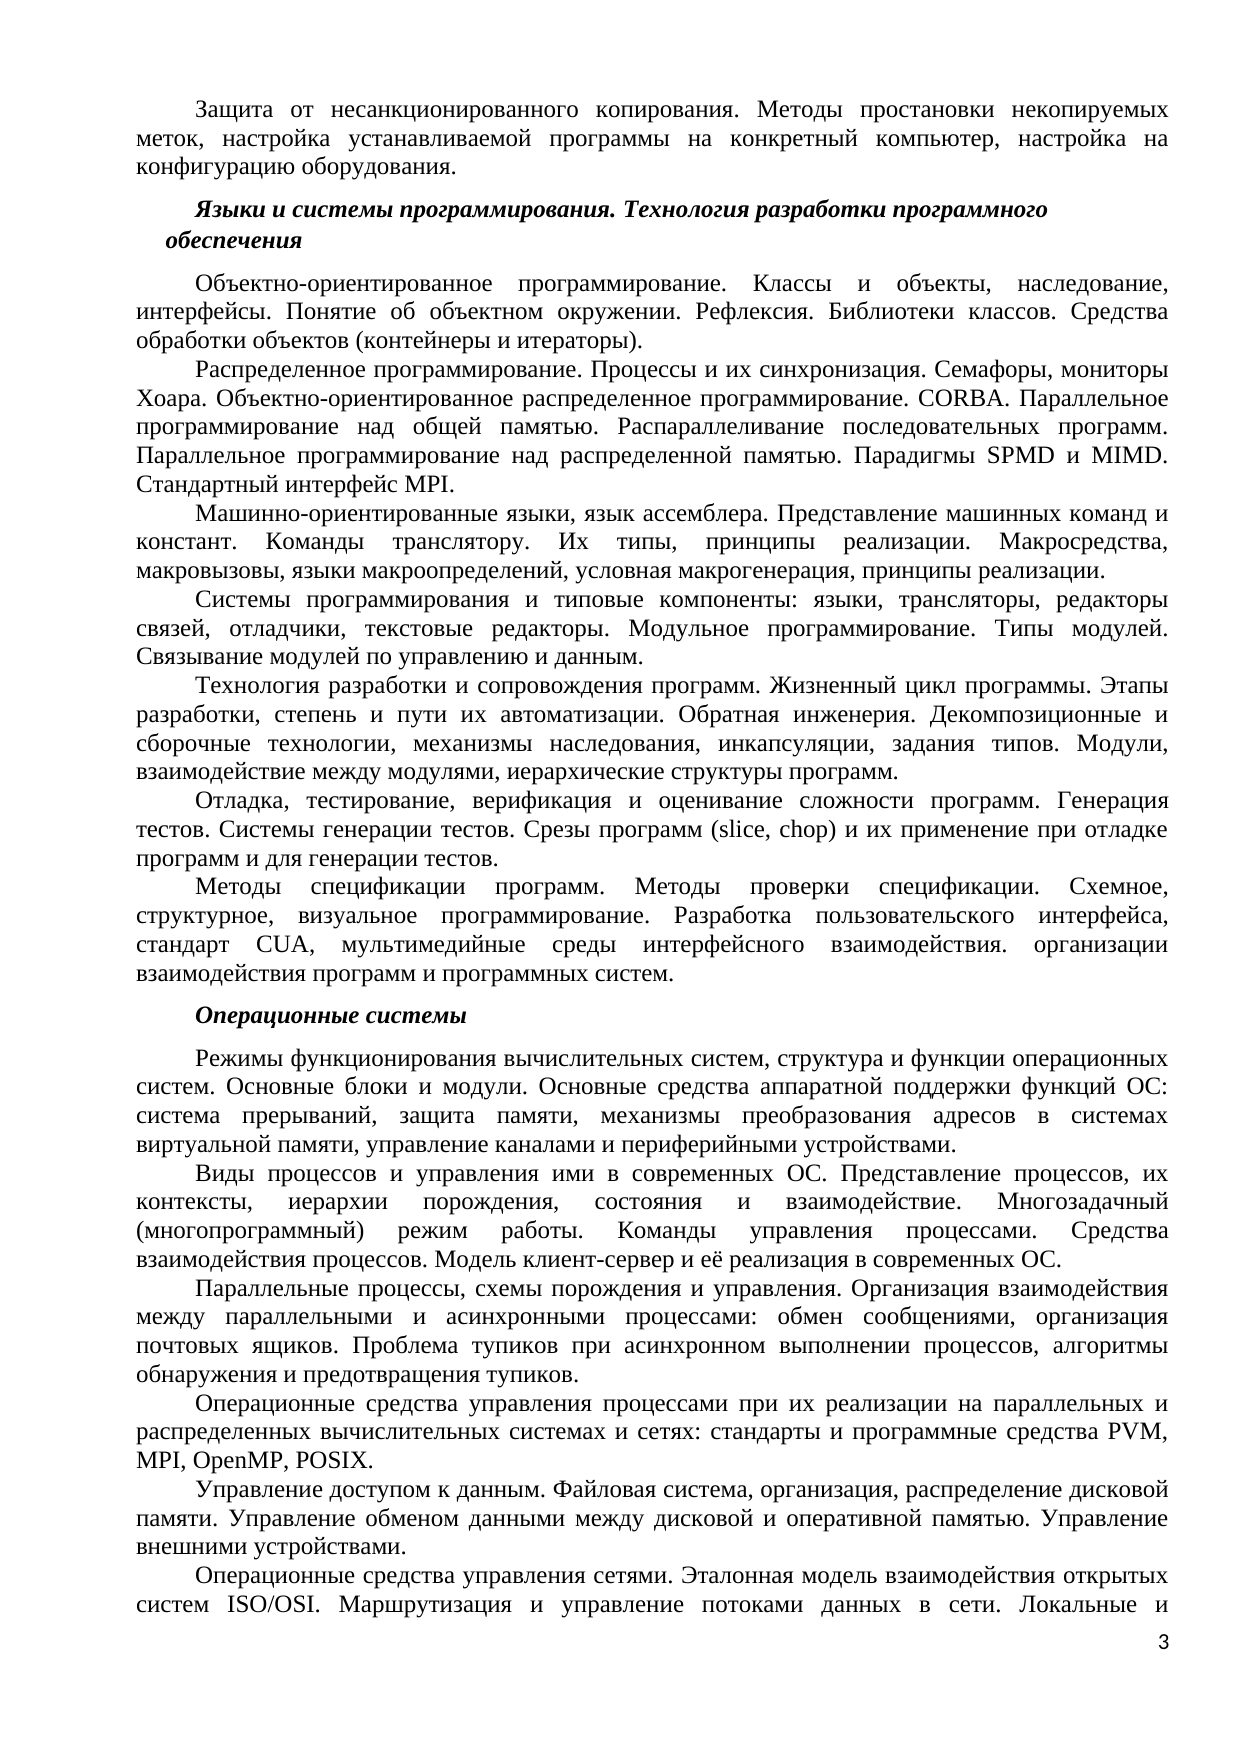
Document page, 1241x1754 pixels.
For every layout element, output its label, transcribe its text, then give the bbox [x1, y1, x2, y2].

text Машинно-ориентированные языки, язык ассемблера. Представление машинных команд и констант. Команды транслятору. Их типы, принципы реализации. Макросредства, макровызовы, языки макроопределений, условная макрогенерация, принципы реализации. [136, 498, 1169, 584]
text Операционные средства управления процессами при их реализации на параллельных и распределенных вычислительных системах и сетях: стандарты и программные средства PVM, MPI, OpenMP, POSIX. [136, 1388, 1169, 1474]
text Объектно-ориентированное программирование. Классы и объекты, наследование, интерфейсы. Понятие об объектном окружении. Рефлексия. Библиотеки классов. Средства обработки объектов (контейнеры и итераторы). [136, 268, 1169, 354]
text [136, 1560, 1169, 1618]
text Отладка, тестирование, верификация и оценивание сложности программ. Генерация тестов. Системы генерации тестов. Срезы программ (slice, chop) и их применение при отладке программ и для генерации тестов. [136, 785, 1169, 871]
text Параллельные процессы, схемы порождения и управления. Организация взаимодействия между параллельными и асинхронными процессами: обмен сообщениями, организация почтовых ящиков. Проблема тупиков при асинхронном выполнении процессов, алгоритмы обнаружения и предотвращения тупиков. [136, 1273, 1169, 1388]
text Технология разработки и сопровождения программ. Жизненный цикл программы. Этапы разработки, степень и пути их автоматизации. Обратная инженерия. Декомпозиционные и сборочные технологии, механизмы наследования, инкапсуляции, задания типов. Модули, взаимодействие между модулями, иерархические структуры программ. [136, 670, 1169, 785]
text Управление доступом к данным. Файловая система, организация, распределение дисковой памяти. Управление обменом данными между дисковой и оперативной памятью. Управление внешними устройствами. [136, 1474, 1169, 1560]
text Режимы функционирования вычислительных систем, структура и функции операционных систем. Основные блоки и модули. Основные средства аппаратной поддержки функций ОС: система прерываний, защита памяти, механизмы преобразования адресов в системах виртуальной памяти, управление каналами и периферийными устройствами. [136, 1043, 1169, 1158]
text Методы спецификации программ. Методы проверки спецификации. Схемное, структурное, визуальное программирование. Разработка пользовательского интерфейса, стандарт CUA, мультимедийные среды интерфейсного взаимодействия. организации взаимодействия программ и программных систем. [136, 871, 1169, 986]
text Виды процессов и управления ими в современных ОС. Представление процессов, их контексты, иерархии порождения, состояния и взаимодействие. Многозадачный (многопрограммный) режим работы. Команды управления процессами. Средства взаимодействия процессов. Модель клиент-сервер и её реализация в современных ОС. [136, 1158, 1169, 1273]
text Языки и системы программирования. Технология разработки программного обеспечения [165, 193, 1169, 255]
text Защита от несанкционированного копирования. Методы простановки некопируемых меток, настройка устанавливаемой программы на конкретный компьютер, настройка на конфигурацию оборудования. [136, 94, 1169, 180]
text Операционные системы [165, 999, 1169, 1030]
text Системы программирования и типовые компоненты: языки, трансляторы, редакторы связей, отладчики, текстовые редакторы. Модульное программирование. Типы модулей. Связывание модулей по управлению и данным. [136, 584, 1169, 670]
text Распределенное программирование. Процессы и их синхронизация. Семафоры, мониторы Хоара. Объектно-ориентированное распределенное программирование. CORBA. Параллельное программирование над общей памятью. Распараллеливание последовательных программ. Параллельное программирование над распределенной памятью. Парадигмы SPMD и MIMD. Стандартный интерфейс MPI. [136, 354, 1169, 498]
